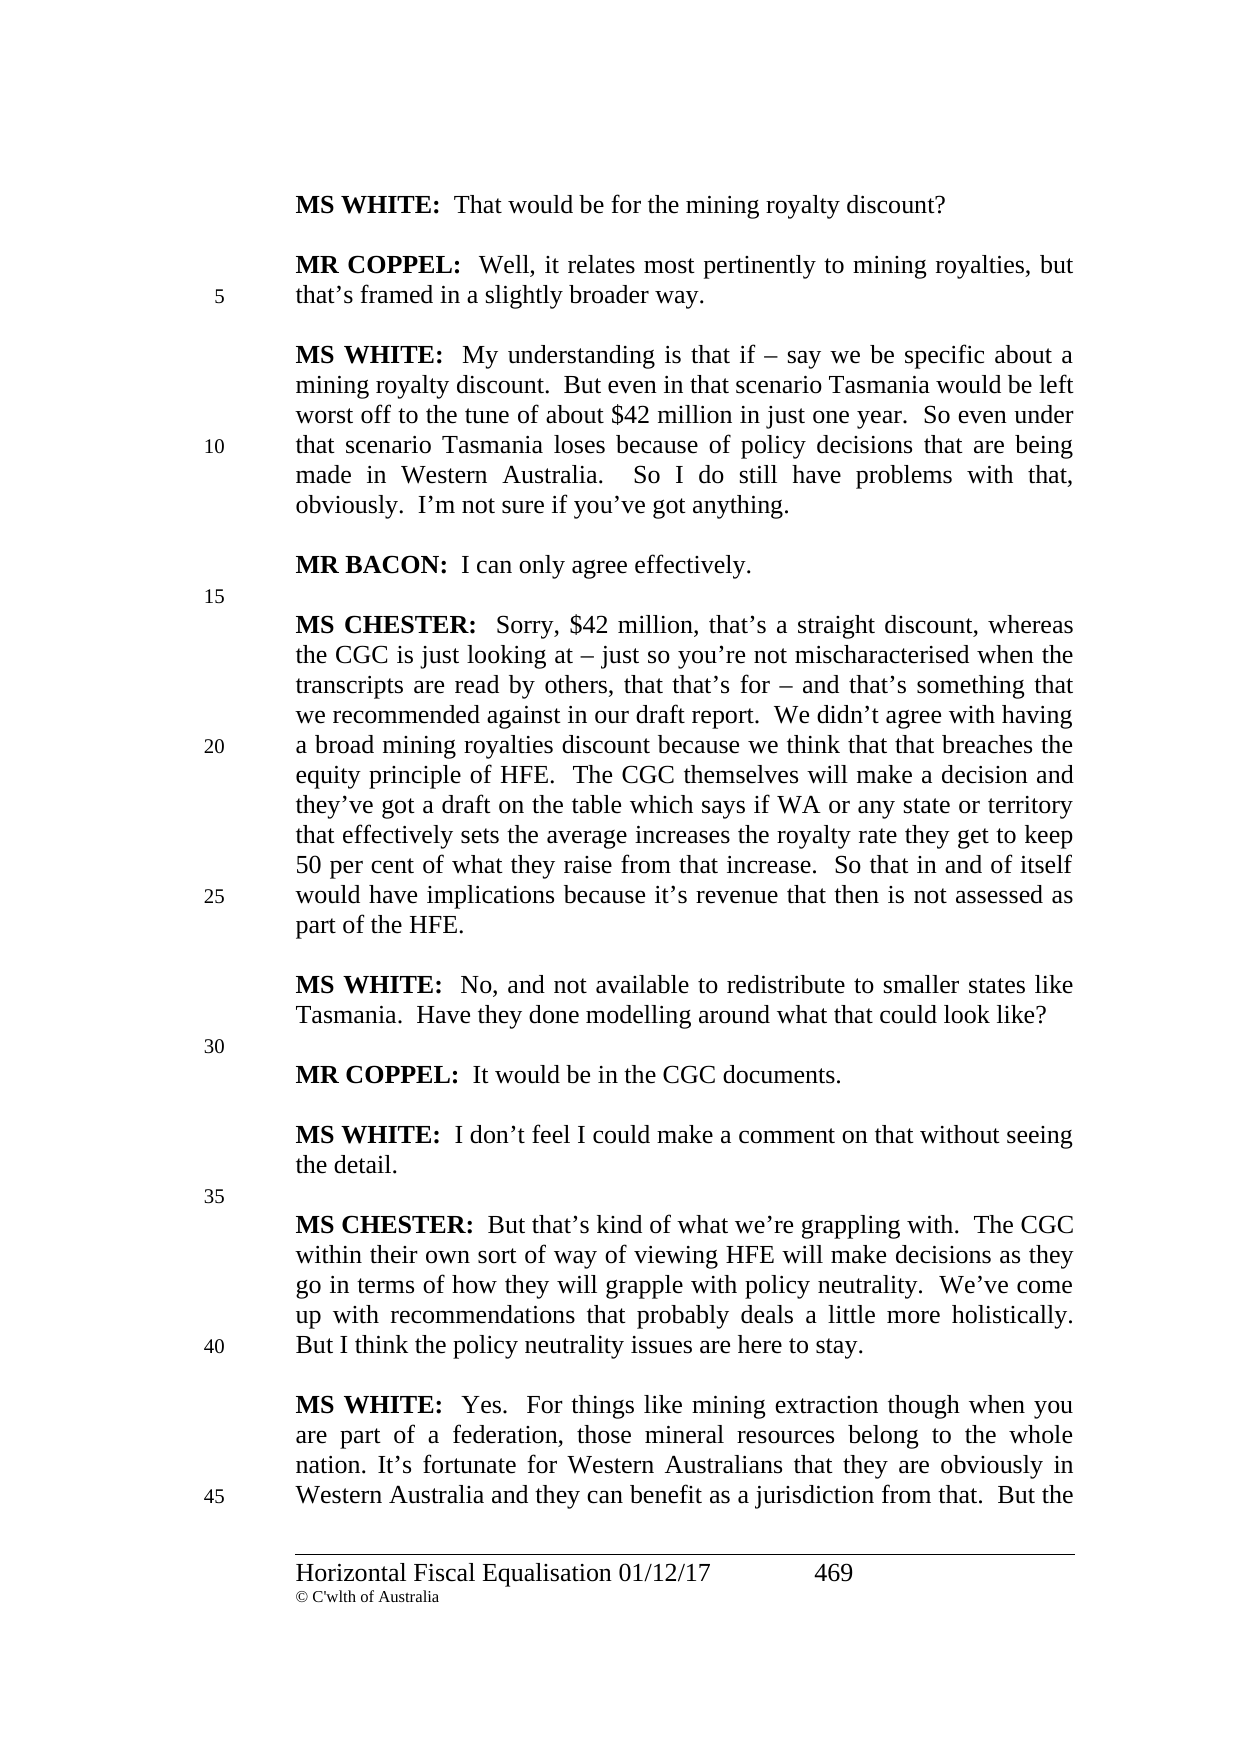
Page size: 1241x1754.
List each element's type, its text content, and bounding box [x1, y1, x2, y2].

text MS WHITE: My understanding is that if – say we be specific about a mining royalty discount. But even in that scenario Tasmania would be left worst off to the tune of about $42 million in just one year. So even under that scenario Tasmania loses because of policy decisions that are being made in Western Australia. So I do still have problems with that, obviously. I’m not sure if you’ve got anything. [295, 339, 1075, 519]
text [295, 1389, 1075, 1509]
text MS CHESTER: Sorry, $42 million, that’s a straight discount, whereas the CGC is just looking at – just so you’re not mischaracterised when the transcripts are read by others, that that’s for – and that’s something that we recommended against in our draft report. We didn’t agree with having a broad mining royalties discount because we think that that breaches the equity principle of HFE. The CGC themselves will make a decision and they’ve got a draft on the table which says if WA or any state or territory that effectively sets the average increases the royalty rate they get to keep 50 per cent of what they raise from that increase. So that in and of itself would have implications because it’s revenue that then is not assessed as part of the HFE. [295, 609, 1075, 939]
text MR COPPEL: Well, it relates most pertinently to mining royalties, but that’s framed in a slightly broader way. [295, 249, 1075, 309]
text MS CHESTER: But that’s kind of what we’re grappling with. The CGC within their own sort of way of viewing HFE will make decisions as they go in terms of how they will grapple with policy neutrality. We’ve come up with recommendations that probably deals a little more holistically. But I think the policy neutrality issues are here to stay. [295, 1209, 1075, 1359]
text MR BACON: I can only agree effectively. [295, 549, 1075, 579]
text MS WHITE: That would be for the mining royalty discount? [295, 189, 1075, 219]
text MS WHITE: No, and not available to redistribute to smaller states like Tasmania. Have they done modelling around what that could look like? [295, 969, 1075, 1029]
text MS WHITE: I don’t feel I could make a comment on that without seeing the detail. [295, 1119, 1075, 1179]
text MR COPPEL: It would be in the CGC documents. [295, 1059, 1075, 1089]
